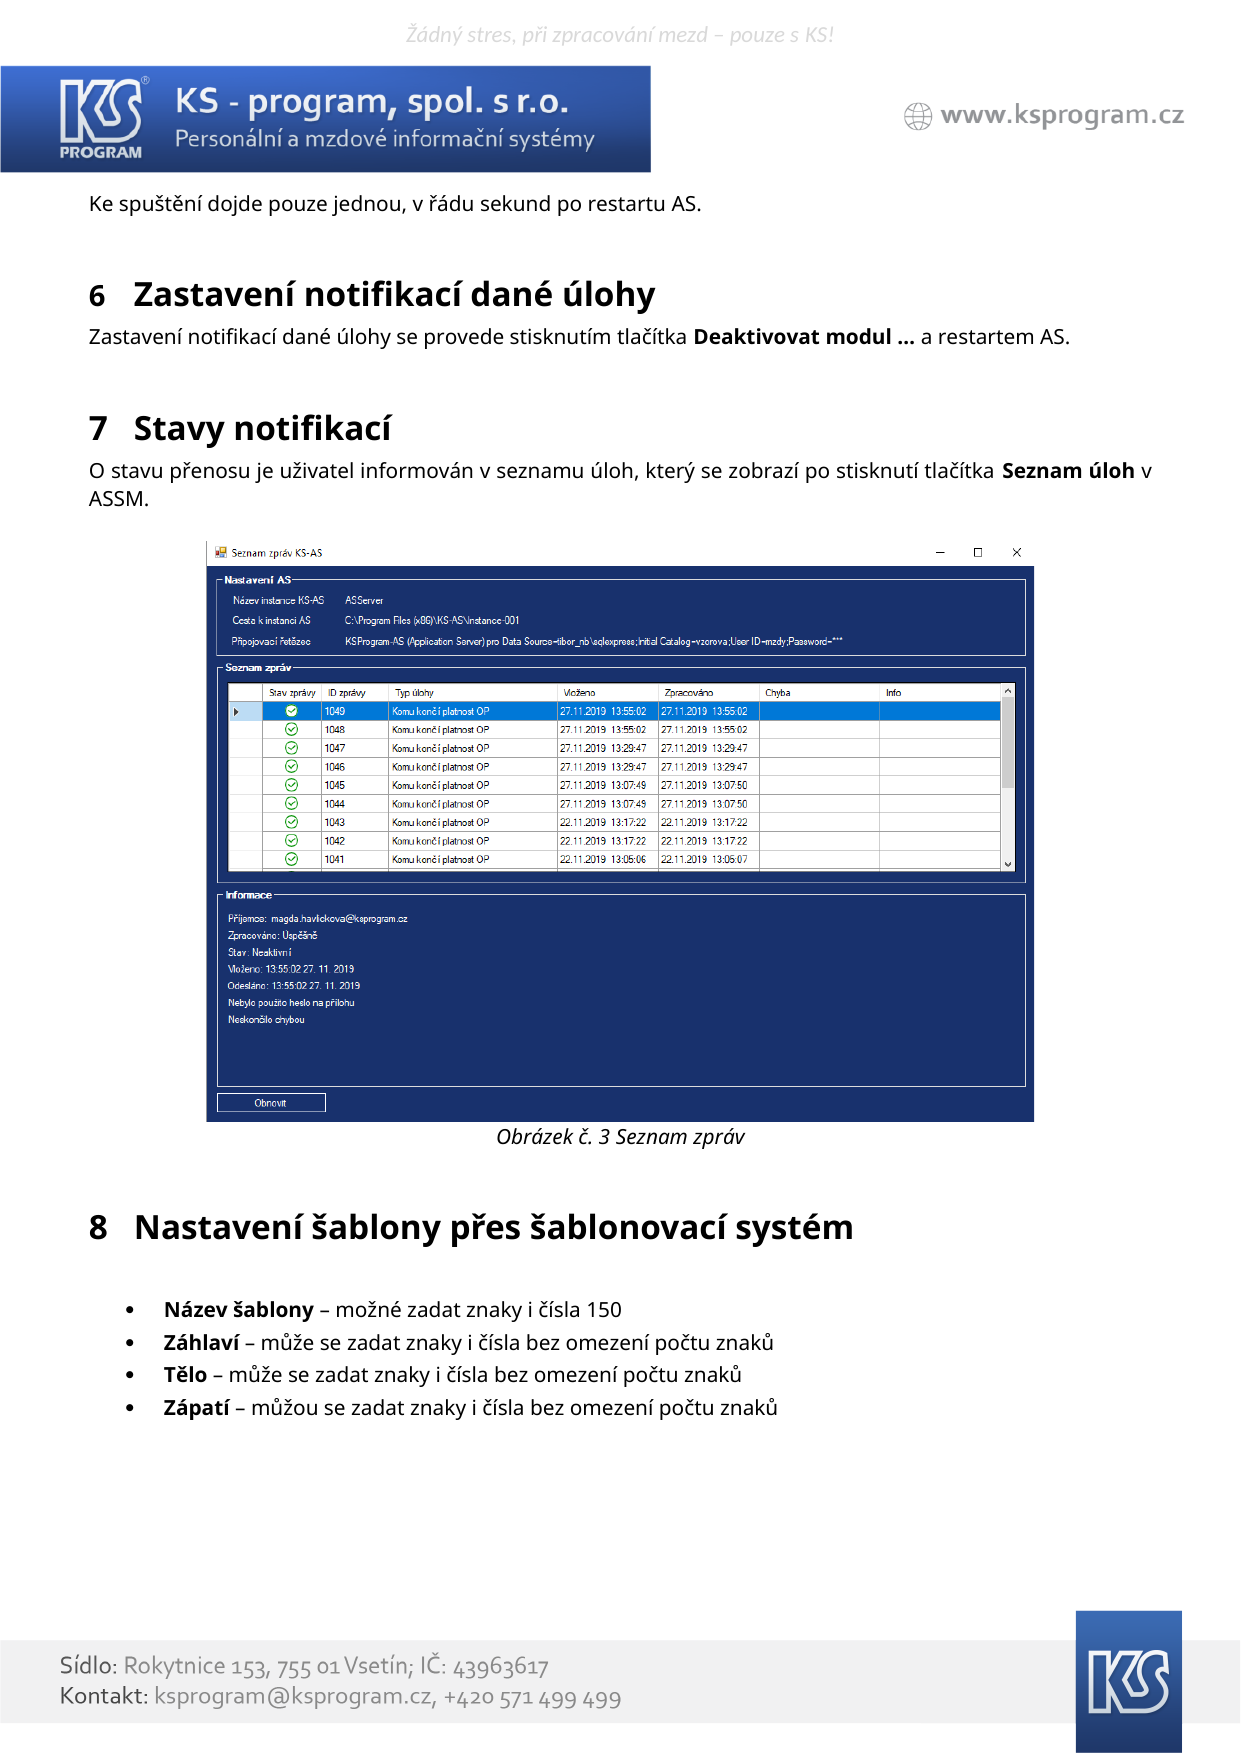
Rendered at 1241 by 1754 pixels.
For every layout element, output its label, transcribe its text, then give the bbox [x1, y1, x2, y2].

list Název šablony – možné zadat znaky i čísla 150 [126, 1295, 1152, 1324]
text Obrázek č. 3 Seznam zpráv [89, 1122, 1152, 1151]
list Tělo – může se zadat znaky i čísla bez omezení počtu znaků [126, 1361, 1152, 1389]
subtitle Nastavení šablony přes šablonovací systém [89, 1204, 1152, 1249]
subtitle Zastavení notifikací dané úlohy [89, 271, 1152, 316]
text Zastavení notifikací dané úlohy se provede stisknutím tlačítka Deaktivovat modul … a restartem AS. [89, 322, 1152, 351]
subtitle Stavy notifikací [89, 404, 1152, 450]
picture [206, 541, 1035, 1122]
text Ke spuštění dojde pouze jednou, v řádu sekund po restartu AS. [89, 189, 1152, 217]
picture [0, 1572, 1241, 1753]
list Záhlaví – může se zadat znaky i čísla bez omezení počtu znaků [126, 1328, 1152, 1356]
text O stavu přenosu je uživatel informován v seznamu úloh, který se zobrazí po stisknutí tlačítka Seznam úloh v ASSM. [89, 456, 1152, 513]
picture [0, 0, 1241, 241]
list Zápatí – můžou se zadat znaky i čísla bez omezení počtu znaků [126, 1393, 1152, 1422]
